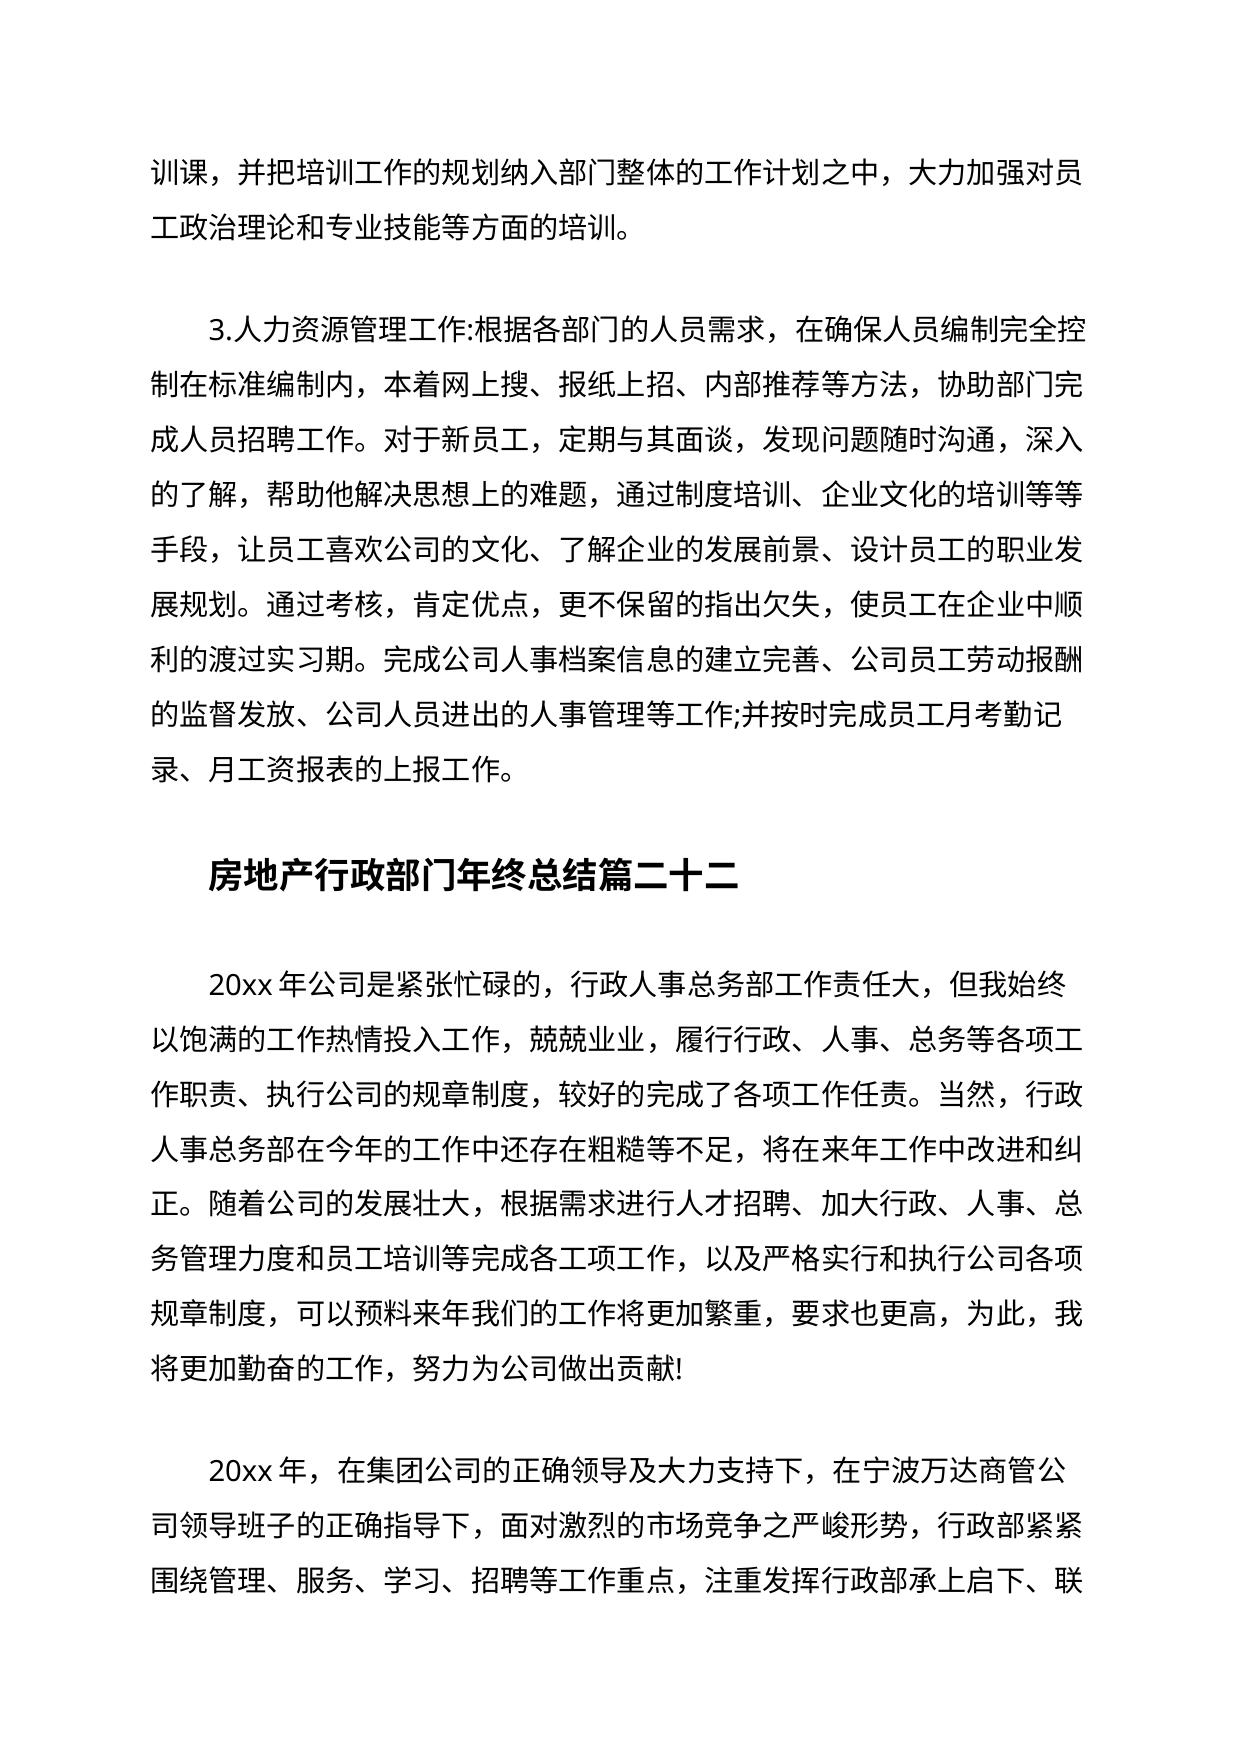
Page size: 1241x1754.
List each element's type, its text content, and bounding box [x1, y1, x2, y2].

text 3.人力资源管理工作:根据各部门的人员需求，在确保人员编制完全控制在标准编制内，本着网上搜、报纸上招、内部推荐等方法，协助部门完成人员招聘工作。对于新员工，定期与其面谈，发现问题随时沟通，深入的了解，帮助他解决思想上的难题，通过制度培训、企业文化的培训等等手段，让员工喜欢公司的文化、了解企业的发展前景、设计员工的职业发展规划。通过考核，肯定优点，更不保留的指出欠失，使员工在企业中顺利的渡过实习期。完成公司人事档案信息的建立完善、公司员工劳动报酬的监督发放、公司人员进出的人事管理等工作;并按时完成员工月考勤记录、月工资报表的上报工作。 [150, 307, 1090, 788]
text 20xx年公司是紧张忙碌的，行政人事总务部工作责任大，但我始终以饱满的工作热情投入工作，兢兢业业，履行行政、人事、总务等各项工作职责、执行公司的规章制度，较好的完成了各项工作任责。当然，行政人事总务部在今年的工作中还存在粗糙等不足，将在来年工作中改进和纠正。随着公司的发展壮大，根据需求进行人才招聘、加大行政、人事、总务管理力度和员工培训等完成各工项工作，以及严格实行和执行公司各项规章制度，可以预料来年我们的工作将更加繁重，要求也更高，为此，我将更加勤奋的工作，努力为公司做出贡献! [150, 961, 1090, 1388]
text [150, 150, 1090, 247]
text 房地产行政部门年终总结篇二十二 [150, 848, 1090, 899]
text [150, 1448, 1090, 1600]
